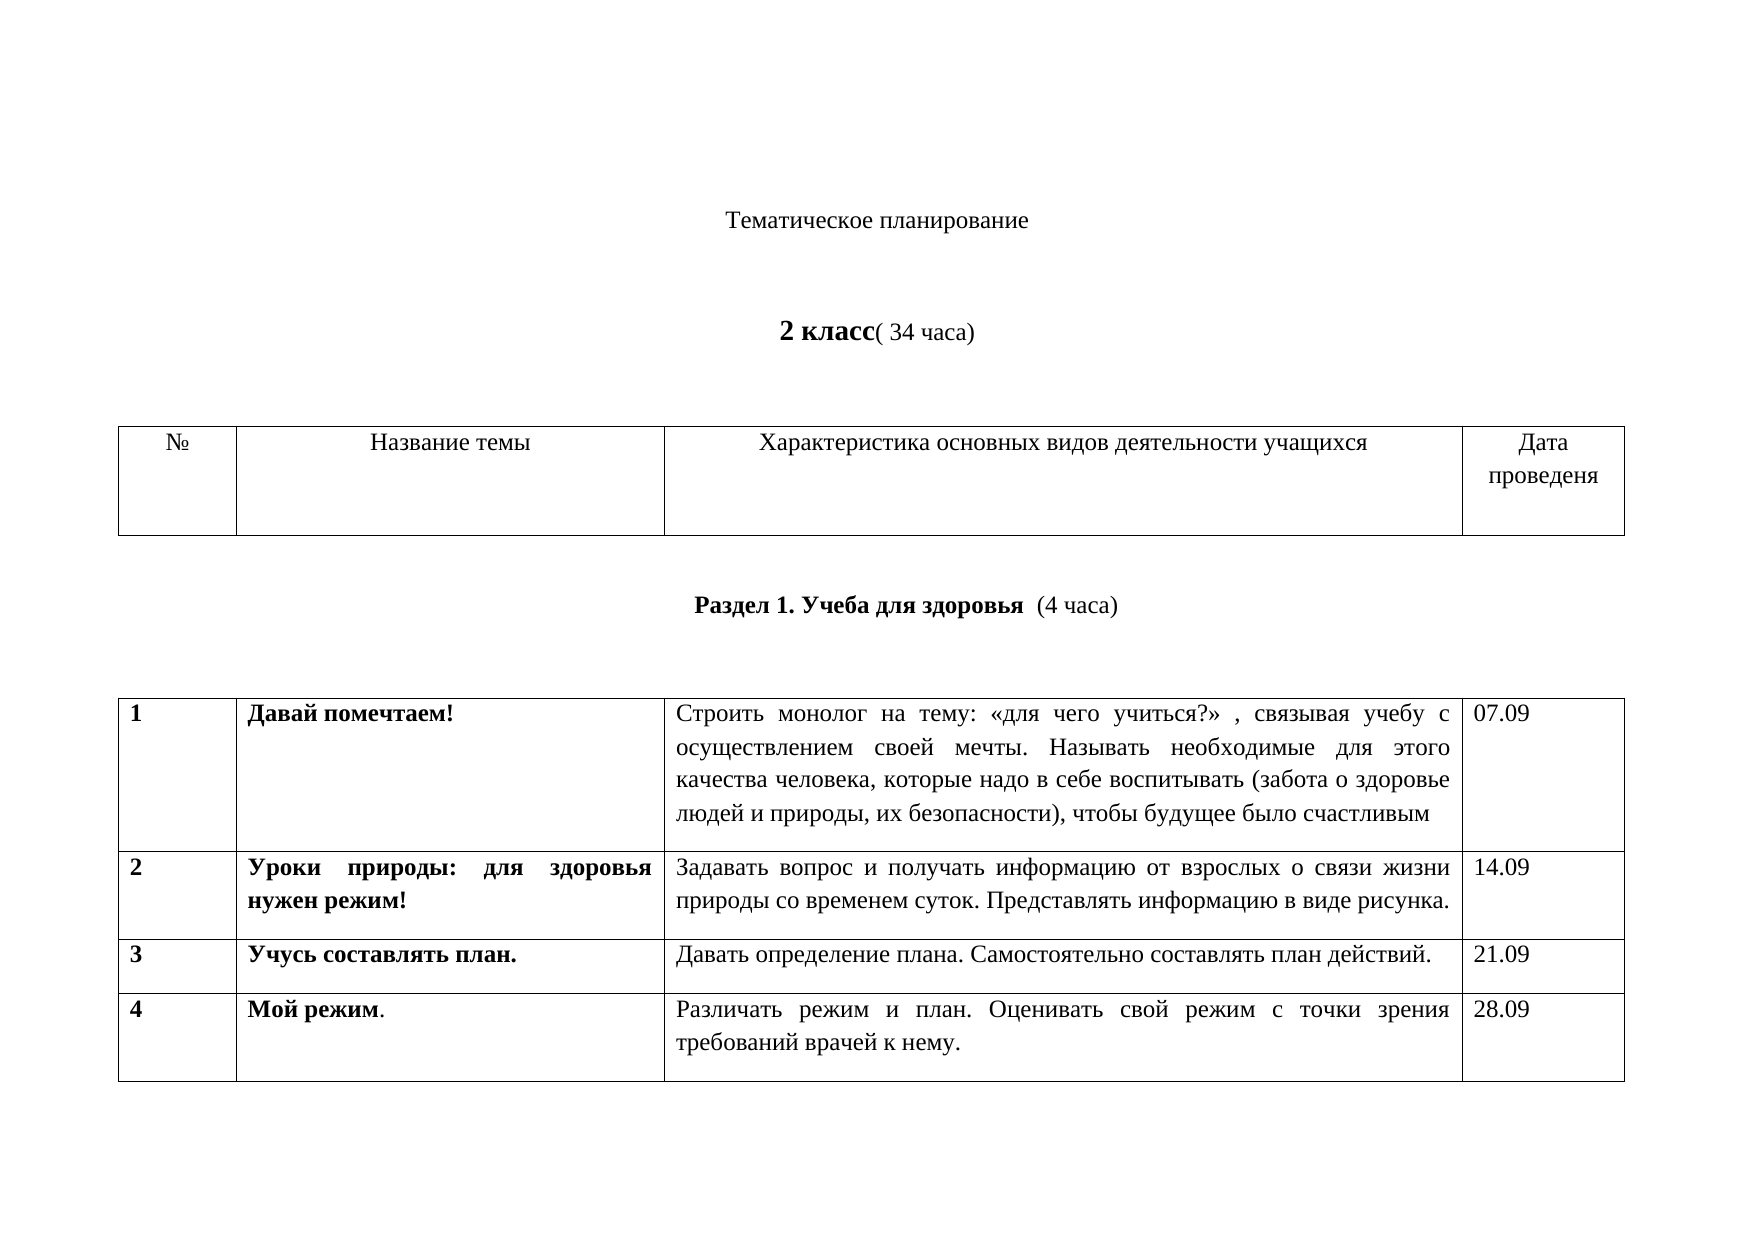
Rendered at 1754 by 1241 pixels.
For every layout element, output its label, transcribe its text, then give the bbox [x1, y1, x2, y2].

table_cell Мой режим. [237, 994, 664, 1081]
table_header Характеристика основных видов деятельности учащихся [665, 427, 1462, 535]
table_cell 4 [119, 994, 236, 1081]
table_cell Давать определение плана. Самостоятельно составлять план действий. [665, 940, 1462, 993]
table_header Строить монолог на тему: «для чего учиться?» , связывая учебу с осуществлением своей мечты. Называть необходимые для этого качества человека, которые надо в себе воспитывать (забота о здоровье людей и природы, их безопасности), чтобы будущее было счастливым [665, 699, 1462, 851]
text 2 класс( 34 часа) [118, 313, 1636, 346]
table_header Давай помечтаем! [237, 699, 664, 851]
table_header № [119, 427, 236, 535]
text Тематическое планирование [118, 205, 1636, 234]
table_cell Уроки природы: для здоровья нужен режим! [237, 852, 664, 938]
table_header Дата проведеня [1463, 427, 1624, 535]
table_header 1 [119, 699, 236, 851]
table_cell Задавать вопрос и получать информацию от взрослых о связи жизни природы со временем суток. Представлять информацию в виде рисунка. [665, 852, 1462, 938]
table_cell Различать режим и план. Оценивать свой режим с точки зрения требований врачей к нему. [665, 994, 1462, 1081]
table_header Название темы [237, 427, 664, 535]
table_cell 21.09 [1463, 940, 1624, 993]
table_cell 3 [119, 940, 236, 993]
table_cell 14.09 [1463, 852, 1624, 938]
table_cell 28.09 [1463, 994, 1624, 1081]
text Раздел 1. Учеба для здоровья (4 часа) [118, 590, 1635, 618]
table_header 07.09 [1463, 699, 1624, 851]
table_cell Учусь составлять план. [237, 940, 664, 993]
table_cell 2 [119, 852, 236, 938]
